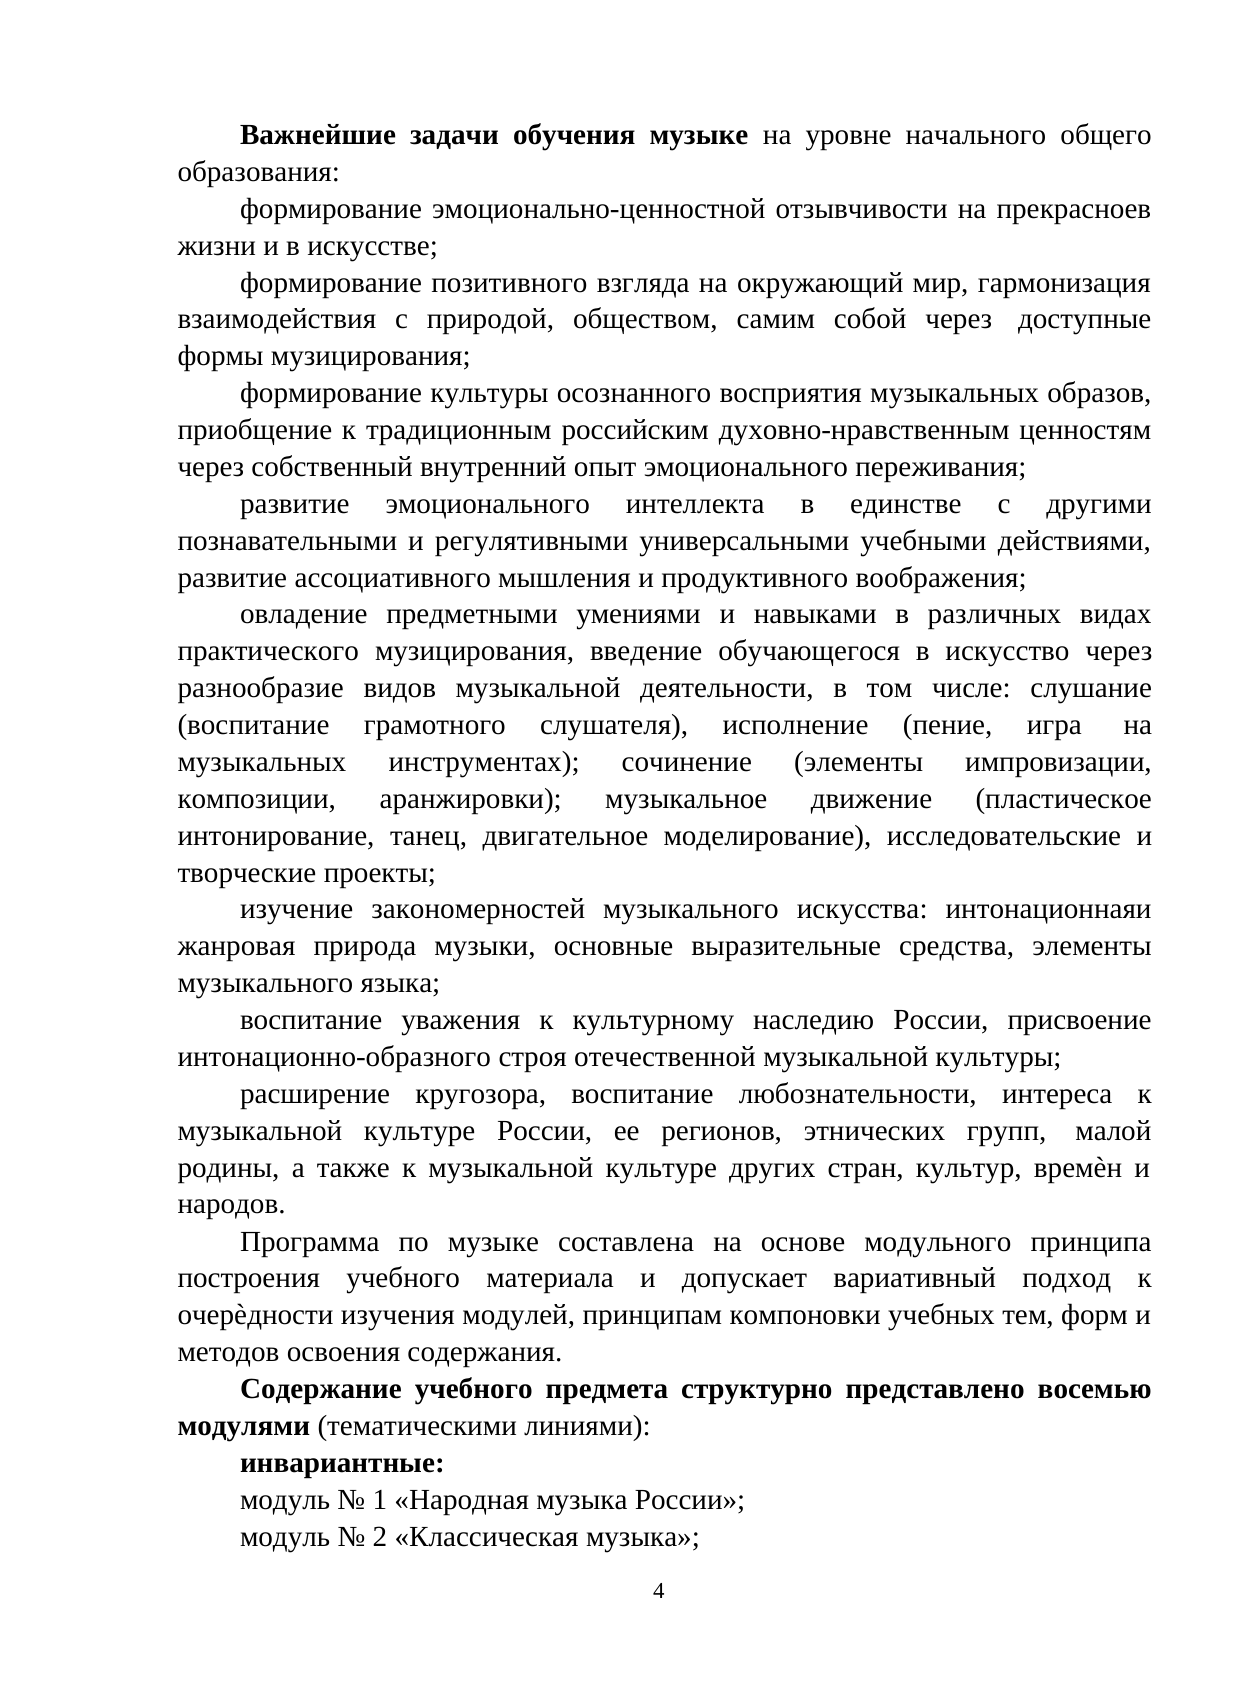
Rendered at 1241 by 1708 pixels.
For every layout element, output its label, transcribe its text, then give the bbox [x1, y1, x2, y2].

text формирование культуры осознанного восприятия музыкальных образов, приобщение к традиционным российским духовно-нравственным ценностям через собственный внутренний опыт эмоционального переживания; [177, 375, 1152, 483]
text модуль № 1 «Народная музыка России»; модуль № 2 «Классическая музыка»; [240, 1482, 747, 1552]
text формирование эмоционально-ценностной отзывчивости на прекрасноев жизни и в искусстве; [177, 191, 1152, 261]
text овладение предметными умениями и навыками в различных видах практического музицирования, введение обучающегося в искусство через разнообразие видов музыкальной деятельности, в том числе: слушание (воспитание грамотного слушателя), исполнение (пение, игра на музыкальных инструментах); сочинение (элементы импровизации, композиции, аранжировки); музыкальное движение (пластическое интонирование, танец, двигательное моделирование), исследовательские и творческие проекты; [177, 597, 1152, 888]
text Содержание учебного предмета структурно представлено восемью модулями (тематическими линиями): [177, 1372, 1152, 1441]
text изучение закономерностей музыкального искусства: интонационнаяи жанровая природа музыки, основные выразительные средства, элементы музыкального языка; [177, 892, 1152, 999]
text формирование позитивного взгляда на окружающий мир, гармонизация взаимодействия с природой, обществом, самим собой через доступные формы музицирования; [177, 265, 1152, 372]
text Программа по музыке составлена на основе модульного принципа построения учебного материала и допускает вариативный подход к очерѐдности изучения модулей, принципам компоновки учебных тем, форм и методов освоения содержания. [177, 1224, 1152, 1368]
subtitle инвариантные: [240, 1445, 1163, 1479]
text Важнейшие задачи обучения музыке на уровне начального общего образования: [177, 117, 1152, 187]
text расширение кругозора, воспитание любознательности, интереса к музыкальной культуре России, ее регионов, этнических групп, малой родины, а также к музыкальной культуре других стран, культур, времѐн и народов. [177, 1076, 1152, 1220]
text развитие эмоционального интеллекта в единстве с другими познавательными и регулятивными универсальными учебными действиями, развитие ассоциативного мышления и продуктивного воображения; [177, 486, 1152, 593]
text воспитание уважения к культурному наследию России, присвоение интонационно-образного строя отечественной музыкальной культуры; [177, 1002, 1151, 1073]
